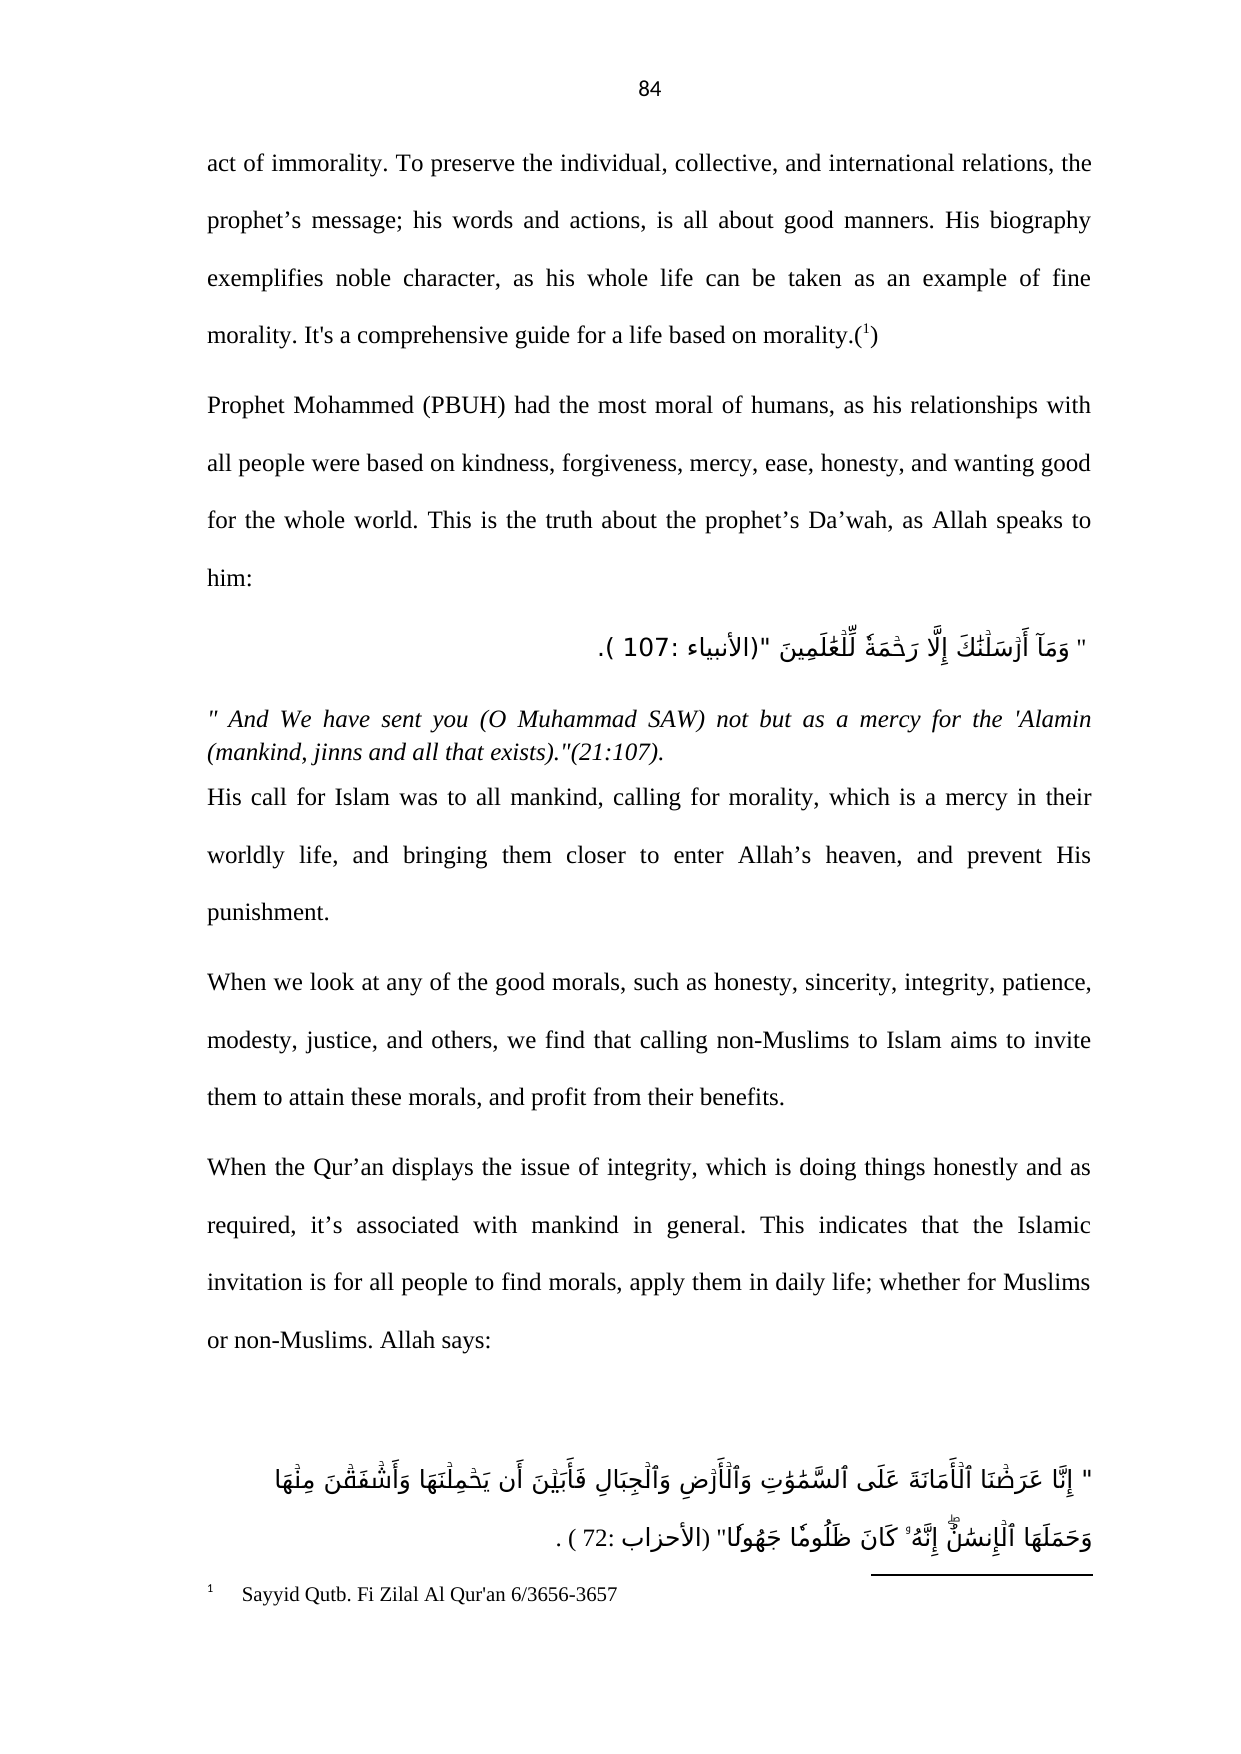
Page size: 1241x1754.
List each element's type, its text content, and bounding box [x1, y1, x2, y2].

text When the Qur’an displays the issue of integrity, which is doing things honestly and as required, it’s associated with mankind in general. This indicates that the Islamic invitation is for all people to find morals, apply them in daily life; whether for Muslims or non-Muslims. Allah says: [207, 1152, 1092, 1353]
text " And We have sent you (O Muhammad SAW) not but as a mercy for the 'Alamin (mankind, jinns and all that exists)."(21:107). [207, 704, 1092, 766]
text His call for Islam was to all mankind, calling for morality, which is a mercy in their worldly life, and bringing them closer to enter Allah’s heaven, and prevent His punishment. [207, 782, 1092, 926]
text " إِنَّا عَرَضۡنَا ٱلۡأَمَانَةَ عَلَى ٱلسَّمَٰوَٰتِ وَٱلۡأَرۡضِ وَٱلۡجِبَالِ فَأَبَيۡنَ أَن يَحۡمِلۡنَهَا وَأَشۡفَقۡنَ مِنۡهَا وَحَمَلَهَا ٱلۡإِنسَٰنُۖ إِنَّهُۥ كَانَ ظَلُومٗا جَهُولٗا" (الأحزاب :72 ) . [207, 1465, 1092, 1552]
text Prophet Mohammed (PBUH) had the most moral of humans, as his relationships with all people were based on kindness, forgiveness, mercy, ease, honesty, and wanting good for the whole world. This is the truth about the prophet’s Daʼwah, as Allah speaks to him: [207, 390, 1092, 591]
text When we look at any of the good morals, such as honesty, sincerity, integrity, patience, modesty, justice, and others, we find that calling non-Muslims to Islam aims to invite them to attain these morals, and profit from their benefits. [207, 967, 1092, 1111]
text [207, 148, 1092, 349]
text " وَمَآ أَرۡسَلۡنَٰكَ إِلَّا رَحۡمَةٗ لِّلۡعَٰلَمِينَ "(الأنبياء :107 ). [207, 633, 1092, 662]
